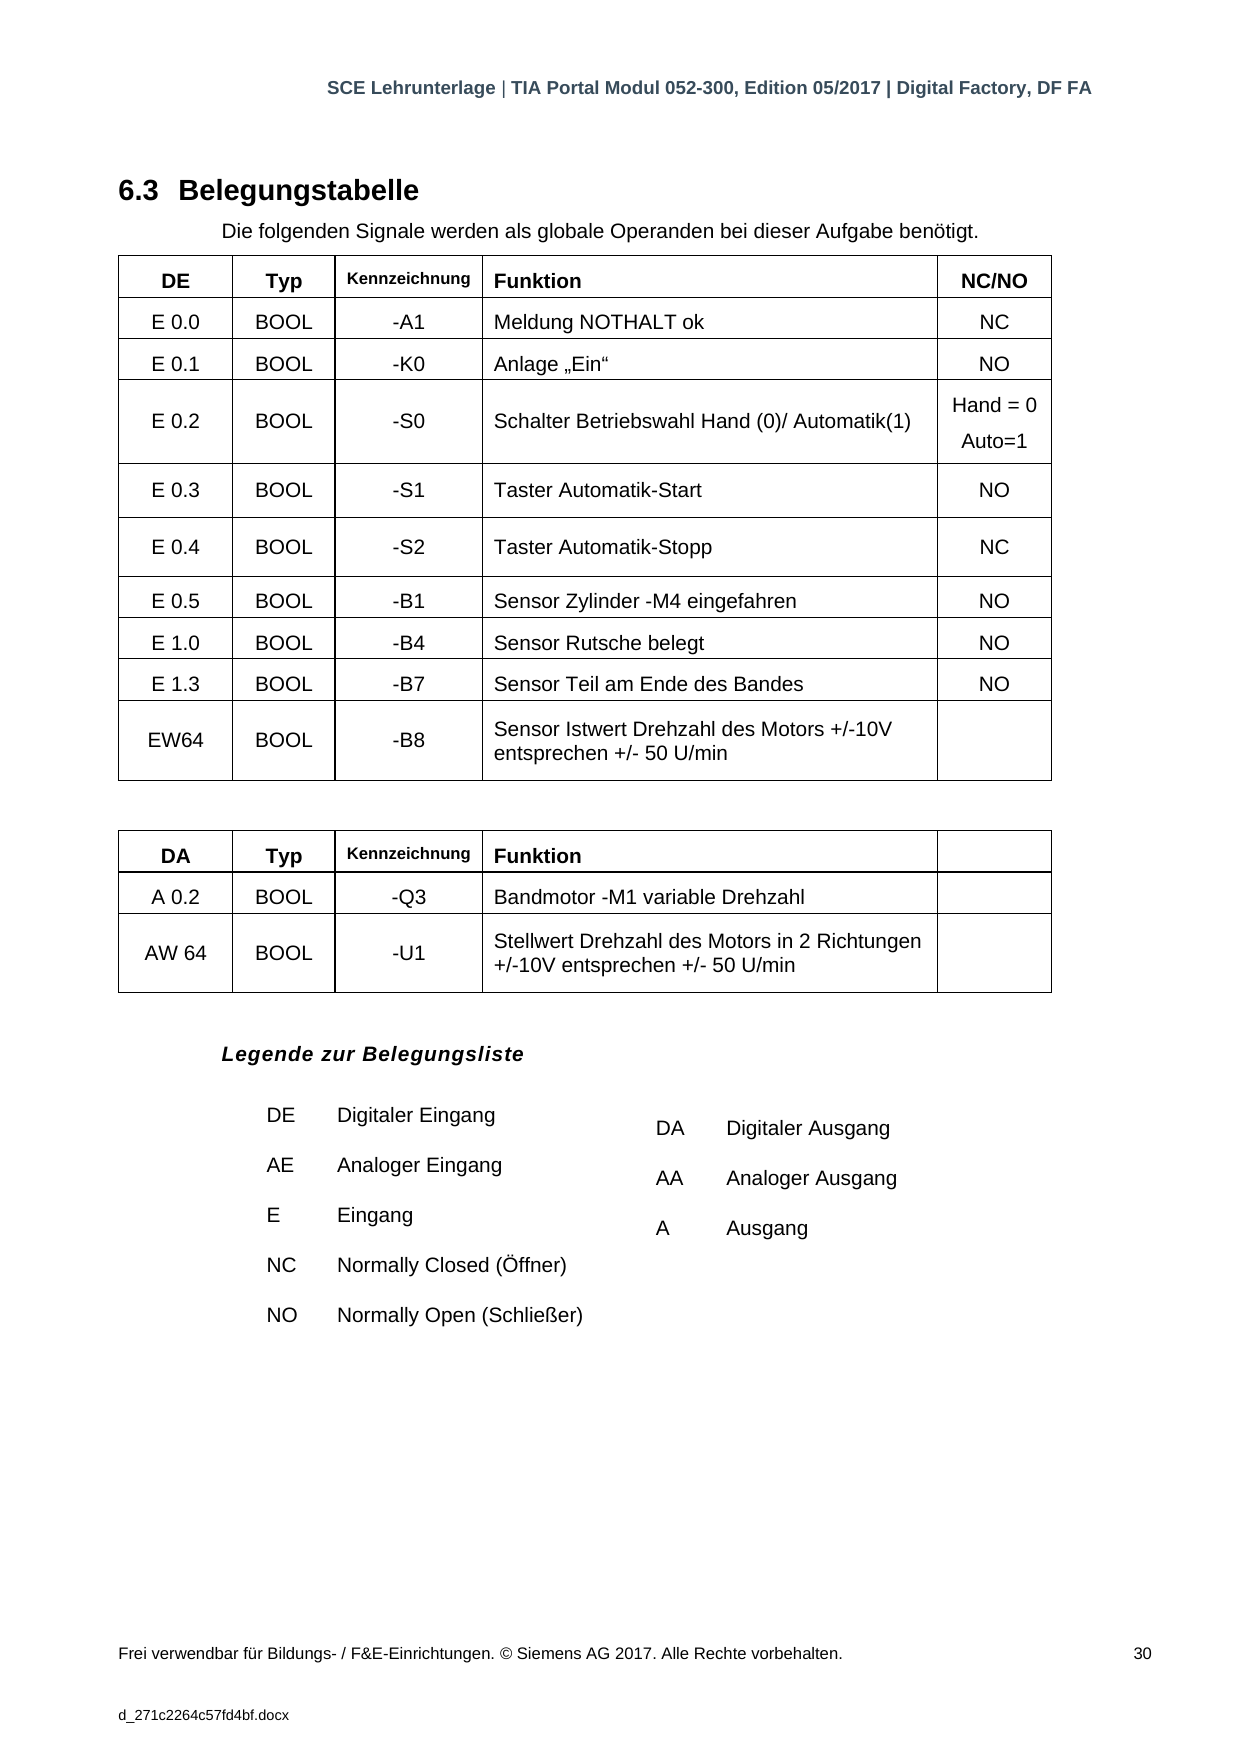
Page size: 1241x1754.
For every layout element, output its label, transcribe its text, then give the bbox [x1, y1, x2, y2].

table_cell NO [938, 339, 1051, 379]
table_cell Analoger Eingang [326, 1141, 620, 1189]
table_cell -B4 [336, 618, 482, 658]
subtitle Belegungstabelle [118, 173, 1092, 206]
table_cell -B1 [336, 577, 482, 617]
table_header Funktion [483, 256, 937, 297]
table_header DE [119, 256, 232, 297]
table_cell NO [938, 659, 1051, 699]
table_header Kennzeichnung [336, 256, 482, 297]
table_cell Ausgang [715, 1203, 980, 1252]
text Die folgenden Signale werden als globale Operanden bei dieser Aufgabe benötigt. [221, 219, 1092, 243]
table_header Typ [233, 256, 334, 297]
table_cell E 0.1 [119, 339, 232, 379]
table_cell -K0 [336, 339, 482, 379]
table_cell Schalter Betriebswahl Hand (0)/ Automatik(1) [483, 380, 937, 462]
table_cell BOOL [233, 518, 334, 576]
table_cell BOOL [233, 380, 334, 462]
table_cell E 0.4 [119, 518, 232, 576]
table_cell Sensor Teil am Ende des Bandes [483, 659, 937, 699]
table_cell BOOL [233, 577, 334, 617]
table_cell E 0.5 [119, 577, 232, 617]
table_cell -U1 [336, 914, 482, 992]
table_header Typ [233, 831, 334, 871]
table_cell -S1 [336, 464, 482, 517]
table_cell BOOL [233, 339, 334, 379]
table_cell [938, 914, 1051, 992]
table_cell BOOL [233, 464, 334, 517]
table_cell Taster Automatik-Stopp [483, 518, 937, 576]
table_cell NO [256, 1291, 325, 1339]
table_cell Normally Closed (Öffner) [326, 1241, 620, 1289]
table_cell Hand = 0 Auto=1 [938, 380, 1051, 462]
table_cell Sensor Istwert Drehzahl des Motors +/-10V entsprechen +/- 50 U/min [483, 701, 937, 780]
table_header DE [256, 1091, 325, 1139]
table_cell NC [938, 518, 1051, 576]
table_cell BOOL [233, 701, 334, 780]
table_cell E 0.2 [119, 380, 232, 462]
table_cell [938, 701, 1051, 780]
table_cell A 0.2 [119, 873, 232, 913]
table_cell E 0.0 [119, 298, 232, 338]
table_header NC/NO [938, 256, 1051, 297]
table_cell AA [645, 1153, 714, 1202]
table_header Funktion [483, 831, 937, 871]
table_header Digitaler Ausgang [715, 1103, 980, 1152]
table_cell A [645, 1203, 714, 1252]
table_cell Analoger Ausgang [715, 1153, 980, 1202]
table_header DA [645, 1103, 714, 1152]
table_cell BOOL [233, 659, 334, 699]
table_cell AE [256, 1141, 325, 1189]
table_header Kennzeichnung [336, 831, 482, 871]
table_cell NO [938, 464, 1051, 517]
table_cell BOOL [233, 873, 334, 913]
table_cell NC [256, 1241, 325, 1289]
table_cell BOOL [233, 914, 334, 992]
table_header Digitaler Eingang [326, 1091, 620, 1139]
table_cell Anlage „Ein“ [483, 339, 937, 379]
table_cell E 1.0 [119, 618, 232, 658]
text Legende zur Belegungsliste [221, 1042, 1092, 1066]
table_cell NO [938, 618, 1051, 658]
table_cell Meldung NOTHALT ok [483, 298, 937, 338]
table_cell Sensor Rutsche belegt [483, 618, 937, 658]
table_cell Eingang [326, 1191, 620, 1239]
table_cell Taster Automatik-Start [483, 464, 937, 517]
table_cell -S2 [336, 518, 482, 576]
table_cell Bandmotor -M1 variable Drehzahl [483, 873, 937, 913]
table_cell -S0 [336, 380, 482, 462]
table_cell EW64 [119, 701, 232, 780]
table_header DA [119, 831, 232, 871]
table_cell NO [938, 577, 1051, 617]
table_cell -B8 [336, 701, 482, 780]
table_header [938, 831, 1051, 871]
table_cell E 1.3 [119, 659, 232, 699]
table_cell NC [938, 298, 1051, 338]
table_cell -Q3 [336, 873, 482, 913]
table_cell Normally Open (Schließer) [326, 1291, 620, 1339]
table_cell BOOL [233, 618, 334, 658]
table_cell -B7 [336, 659, 482, 699]
table_cell Stellwert Drehzahl des Motors in 2 Richtungen +/-10V entsprechen +/- 50 U/min [483, 914, 937, 992]
table_cell -A1 [336, 298, 482, 338]
table_cell BOOL [233, 298, 334, 338]
table_cell E [256, 1191, 325, 1239]
table_cell E 0.3 [119, 464, 232, 517]
table_cell Sensor Zylinder -M4 eingefahren [483, 577, 937, 617]
table_cell AW 64 [119, 914, 232, 992]
table_cell [938, 873, 1051, 913]
